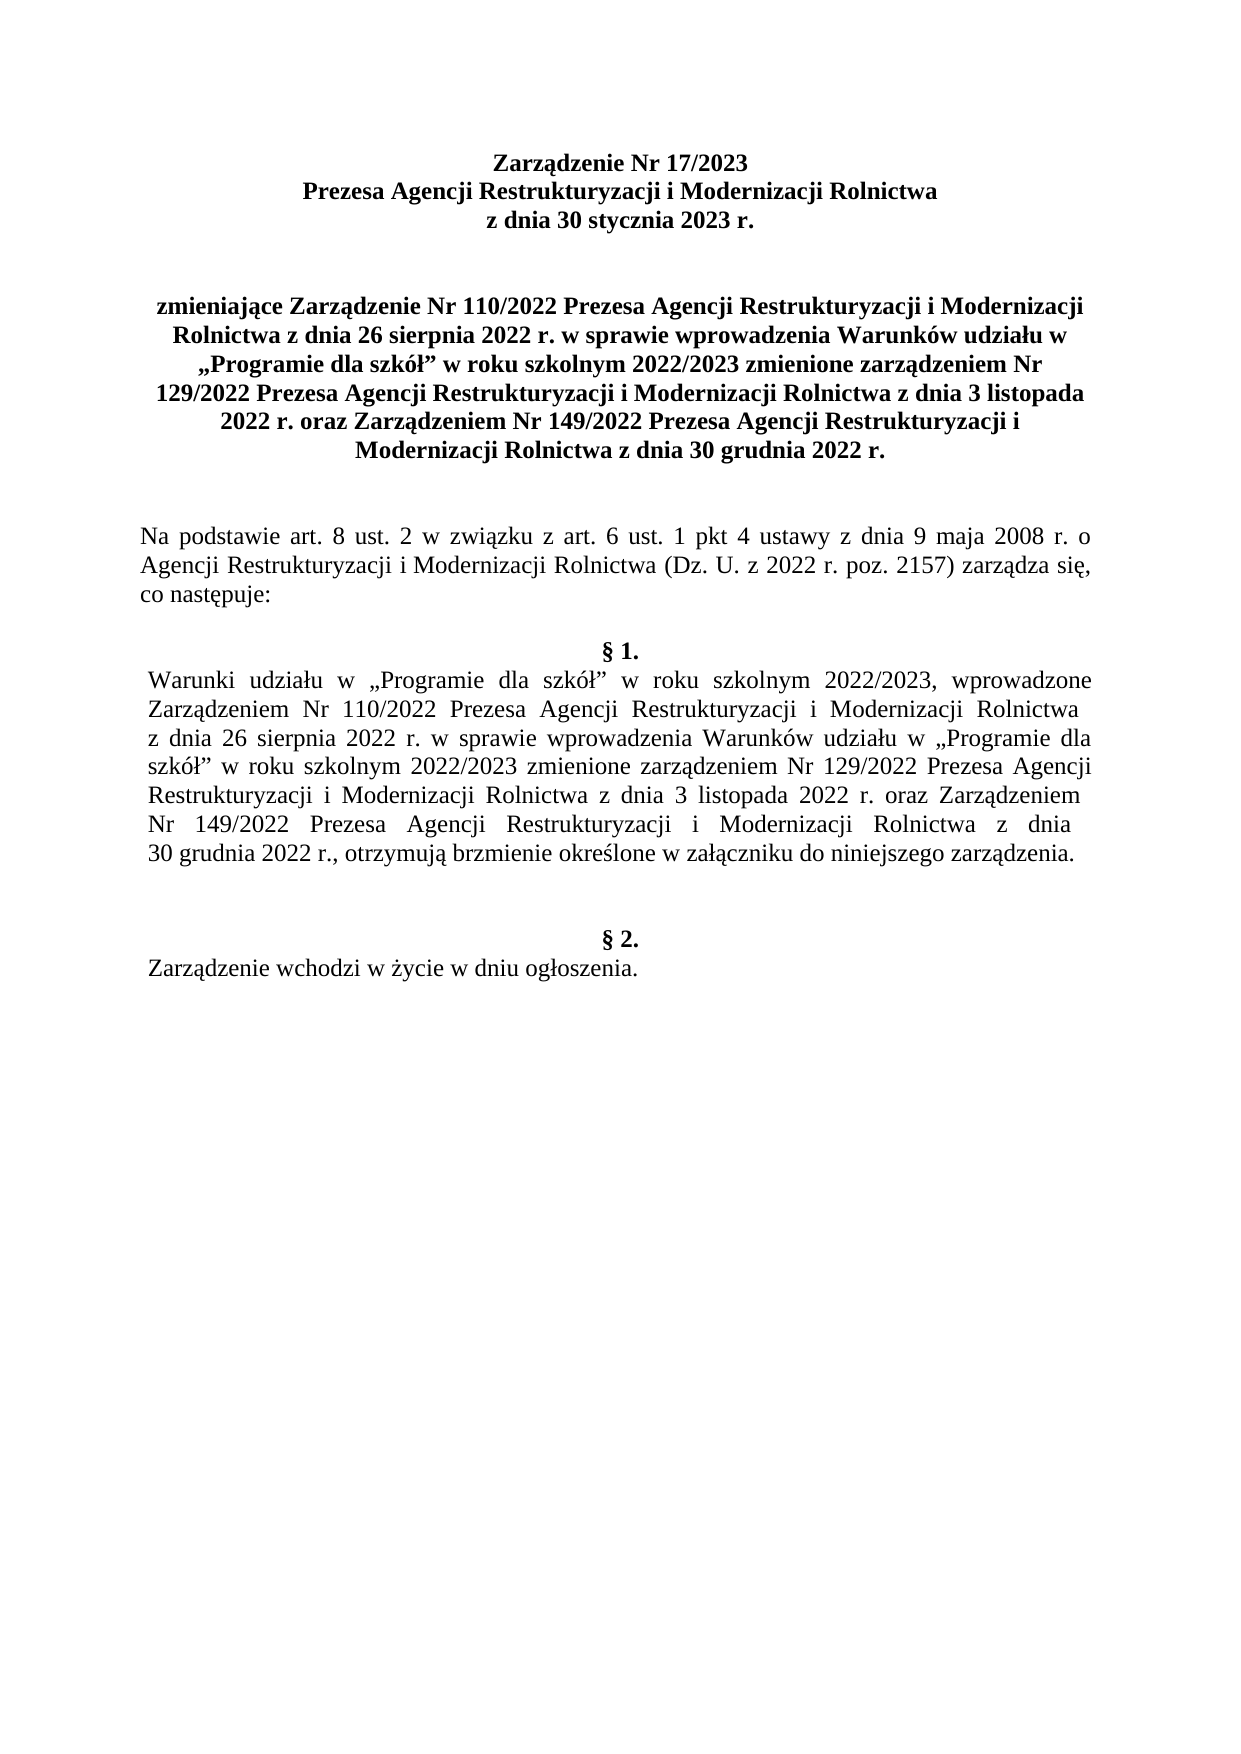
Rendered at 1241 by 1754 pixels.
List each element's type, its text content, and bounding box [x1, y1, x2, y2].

text Warunki udziału w „Programie dla szkół” w roku szkolnym 2022/2023, wprowadzone Zarządzeniem Nr 110/2022 Prezesa Agencji Restrukturyzacji i Modernizacji Rolnictwa z dnia 26 sierpnia 2022 r. w sprawie wprowadzenia Warunków udziału w „Programie dla szkół” w roku szkolnym 2022/2023 zmienione zarządzeniem Nr 129/2022 Prezesa Agencji Restrukturyzacji i Modernizacji Rolnictwa z dnia 3 listopada 2022 r. oraz Zarządzeniem Nr 149/2022 Prezesa Agencji Restrukturyzacji i Modernizacji Rolnictwa z dnia 30 grudnia 2022 r., otrzymują brzmienie określone w załączniku do niniejszego zarządzenia. [148, 665, 1093, 866]
subtitle Zarządzenie Nr 17/2023 [148, 148, 1093, 176]
text zmieniające Zarządzenie Nr 110/2022 Prezesa Agencji Restrukturyzacji i Modernizacji Rolnictwa z dnia 26 sierpnia 2022 r. w sprawie wprowadzenia Warunków udziału w „Programie dla szkół” w roku szkolnym 2022/2023 zmienione zarządzeniem Nr 129/2022 Prezesa Agencji Restrukturyzacji i Modernizacji Rolnictwa z dnia 3 listopada 2022 r. oraz Zarządzeniem Nr 149/2022 Prezesa Agencji Restrukturyzacji i Modernizacji Rolnictwa z dnia 30 grudnia 2022 r. [148, 291, 1093, 464]
text z dnia 30 stycznia 2023 r. [148, 205, 1093, 234]
text § 1. [148, 636, 1093, 665]
text § 2. [148, 924, 1093, 953]
text Zarządzenie wchodzi w życie w dniu ogłoszenia. [148, 953, 1093, 981]
text Na podstawie art. 8 ust. 2 w związku z art. 6 ust. 1 pkt 4 ustawy z dnia 9 maja 2008 r. o Agencji Restrukturyzacji i Modernizacji Rolnictwa (Dz. U. z 2022 r. poz. 2157) zarządza się, co następuje: [140, 521, 1093, 608]
subtitle Prezesa Agencji Restrukturyzacji i Modernizacji Rolnictwa [148, 176, 1093, 205]
